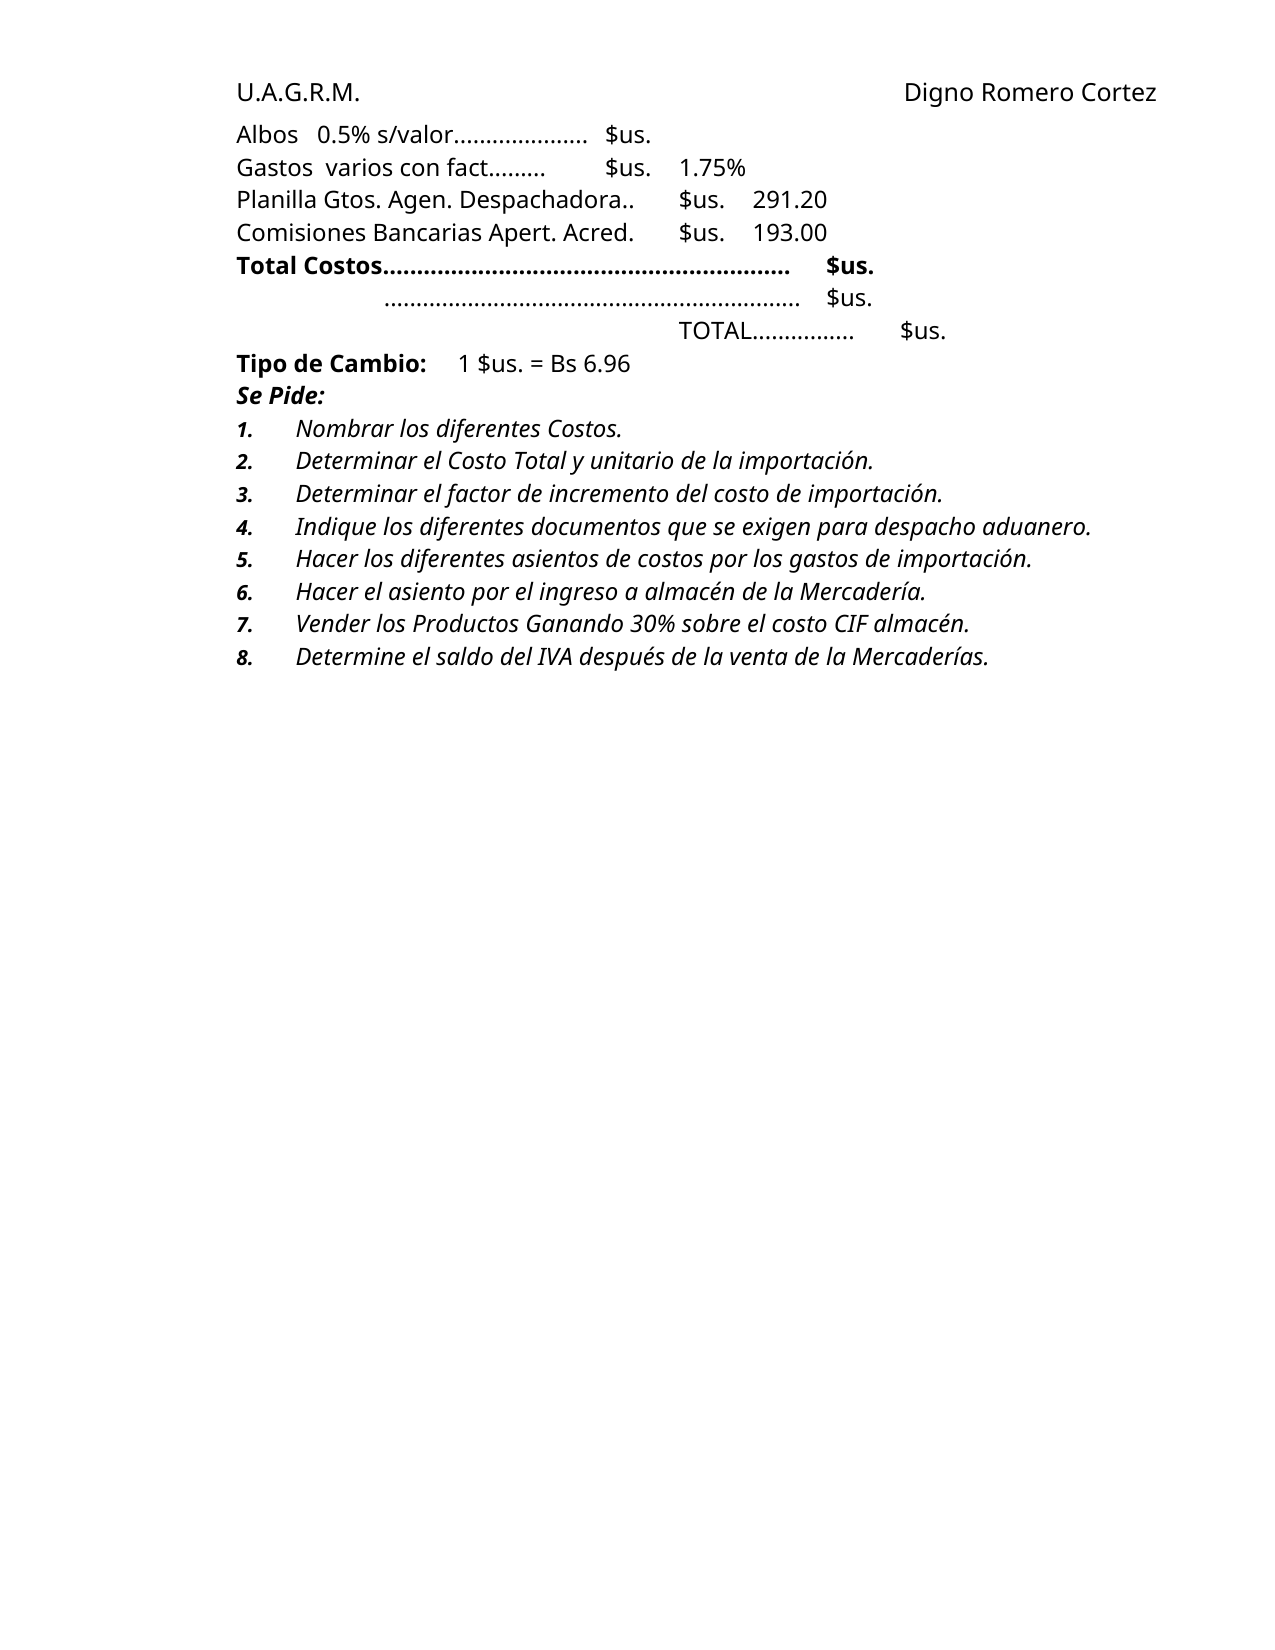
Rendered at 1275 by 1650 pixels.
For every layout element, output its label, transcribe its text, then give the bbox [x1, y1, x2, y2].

list Determine el saldo del IVA después de la venta de [236, 640, 1098, 672]
list Hacer el asiento por el ingreso a almacén de [236, 574, 1098, 607]
list Nombrar los diferentes Costos. [236, 412, 1098, 444]
text Total Costos............................................................ $us. [236, 248, 1098, 281]
text TOTAL................ $us. [236, 314, 1098, 346]
text Tipo de Cambio: 1 $us. = Bs 6.96 [236, 346, 1098, 379]
list Determinar el Costo Total y unitario de la importación. [236, 444, 1098, 477]
list Indique los diferentes documentos que se exigen para despacho aduanero. [236, 509, 1098, 542]
text Albos 0.5% s/valor..................... $us. [236, 118, 1098, 151]
list Vender los Productos Ganando 30% sobre el costo CIF almacén. [236, 607, 1098, 640]
text Se Pide: [236, 379, 1098, 412]
list Determinar el factor de incremento del costo de importación. [236, 477, 1098, 509]
text ................................................................. $us. [236, 281, 1098, 314]
text Planilla Gtos. Agen. Despachadora.. $us. 291.20 [236, 183, 1098, 216]
list Hacer los diferentes asientos de costos por los gastos de importación. [236, 542, 1098, 574]
text Comisiones Bancarias Apert. Acred. $us. 193.00 [236, 216, 1098, 248]
text Gastos varios con fact......... $us. 1.75% [236, 151, 1098, 183]
